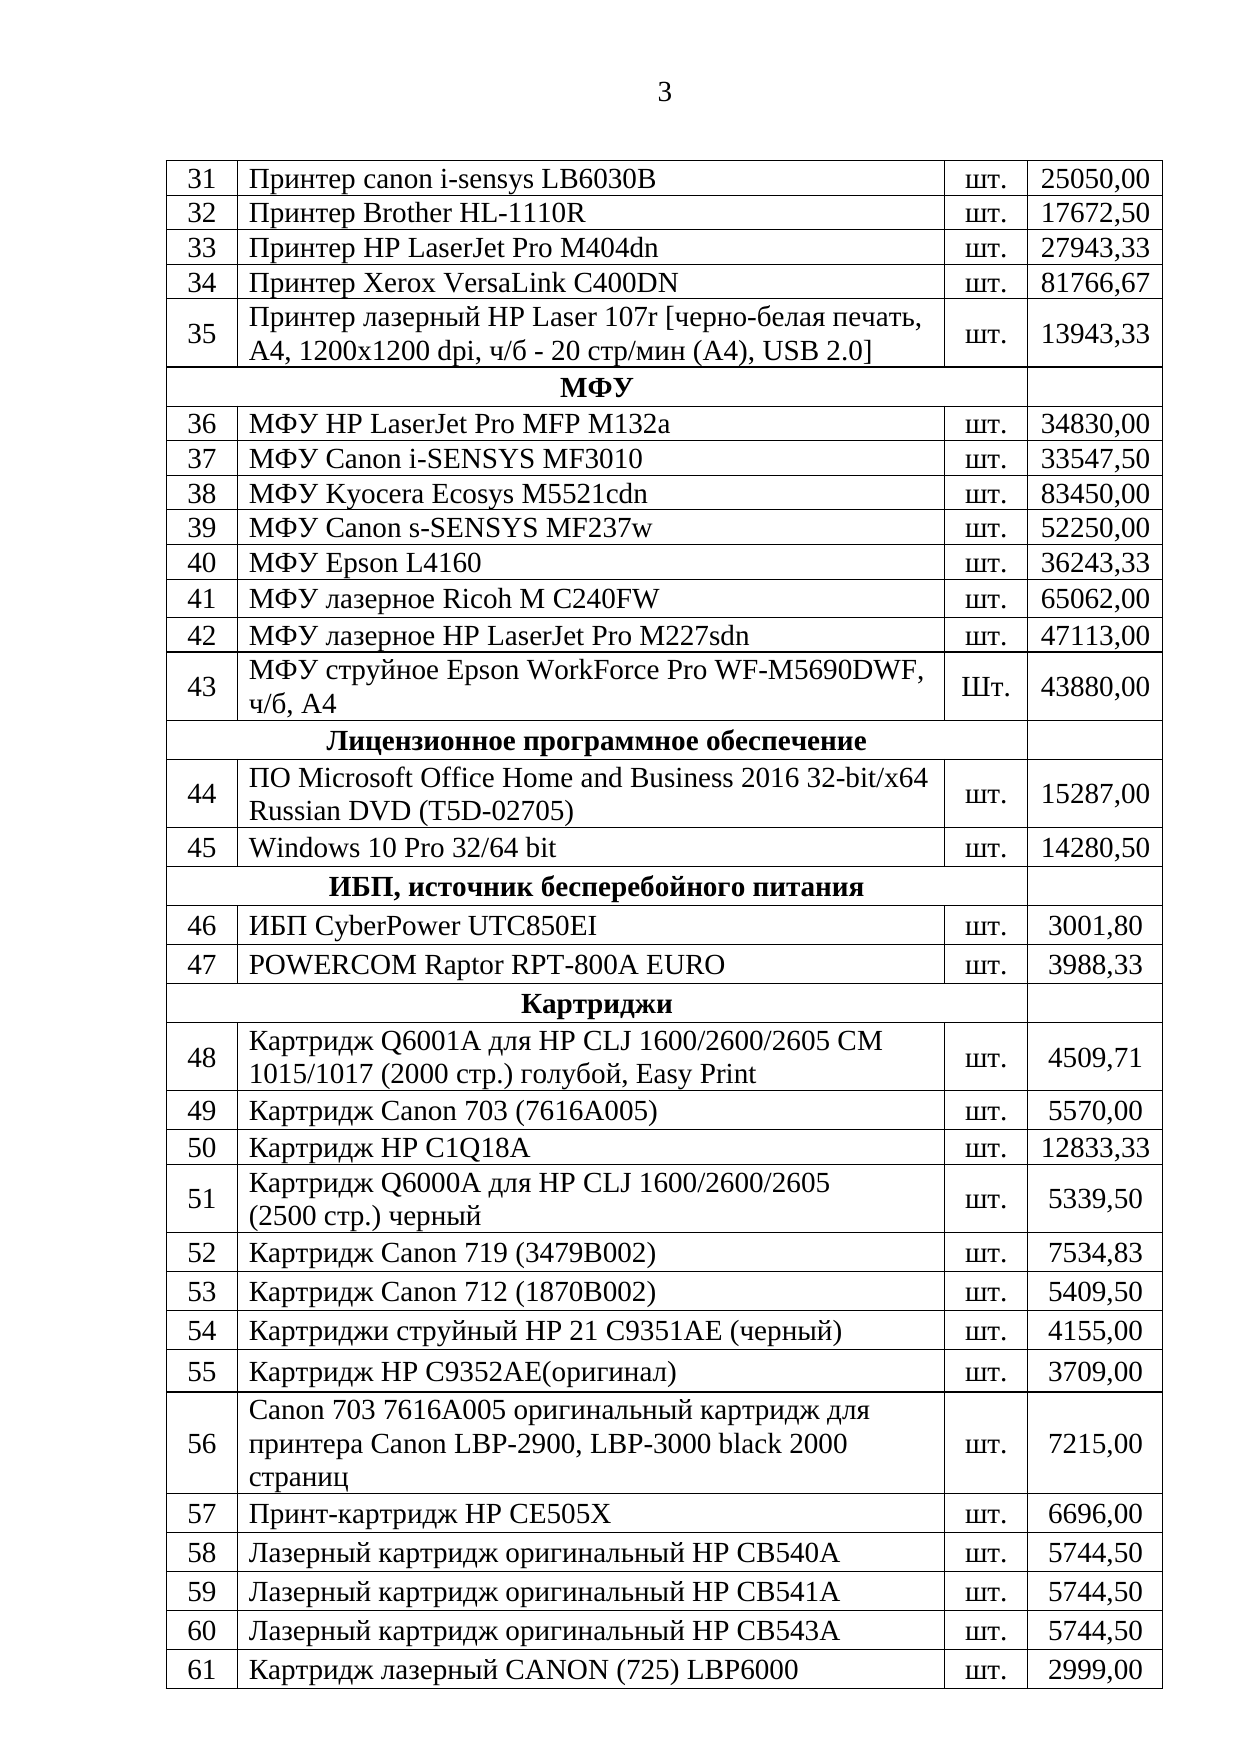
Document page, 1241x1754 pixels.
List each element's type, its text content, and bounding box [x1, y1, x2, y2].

table_cell ПО Microsoft Office Home and Business 2016 32-bit/x64 Russian DVD (T5D-02705) [238, 760, 944, 827]
table_cell 37 [167, 441, 237, 475]
table_cell МФУ лазерное Ricoh M C240FW [238, 580, 944, 617]
table_cell 56 [167, 1393, 237, 1493]
table_cell 34830,00 [1028, 407, 1162, 440]
table_cell шт. [945, 1393, 1027, 1493]
table_cell Картриджи [167, 984, 1027, 1022]
table_cell 3988,33 [1028, 945, 1162, 983]
table_cell 15287,00 [1028, 760, 1162, 827]
table_cell 27943,33 [1028, 230, 1162, 264]
table_cell 3001,80 [1028, 906, 1162, 944]
table_cell 14280,50 [1028, 828, 1162, 866]
table_cell шт. [945, 1272, 1027, 1310]
table_cell 58 [167, 1533, 237, 1571]
table_cell Принт-картридж HP CE505X [238, 1494, 944, 1532]
table_cell Картридж Canon 719 (3479B002) [238, 1233, 944, 1271]
table_cell 32 [167, 196, 237, 229]
table_cell 5570,00 [1028, 1091, 1162, 1129]
table_cell шт. [945, 196, 1027, 229]
table_cell 61 [167, 1650, 237, 1688]
table_cell Шт. [945, 653, 1027, 719]
table_cell 7215,00 [1028, 1393, 1162, 1493]
table_cell шт. [945, 1023, 1027, 1090]
table_cell МФУ Kyocera Ecosys M5521cdn [238, 476, 944, 509]
table_cell 52250,00 [1028, 510, 1162, 544]
table_cell шт. [945, 161, 1027, 194]
table_cell Картридж HP C9352AE(оригинал) [238, 1350, 944, 1391]
table_cell 65062,00 [1028, 580, 1162, 617]
table_cell шт. [945, 476, 1027, 509]
table_cell 12833,33 [1028, 1130, 1162, 1164]
table_cell 60 [167, 1611, 237, 1649]
table_cell Картридж HP C1Q18A [238, 1130, 944, 1164]
table_cell Принтер HP LaserJet Pro M404dn [238, 230, 944, 264]
table_cell 40 [167, 545, 237, 578]
table_cell 45 [167, 828, 237, 866]
table_cell Принтер Brother HL-1110R [238, 196, 944, 229]
table_cell 49 [167, 1091, 237, 1129]
table_cell Лазерный картридж оригинальный HP CB543A [238, 1611, 944, 1649]
table_cell 4155,00 [1028, 1311, 1162, 1349]
table_cell шт. [945, 441, 1027, 475]
table_cell МФУ Epson L4160 [238, 545, 944, 578]
table_cell Лазерный картридж оригинальный HP CB541A [238, 1572, 944, 1610]
table_cell POWERCOM Raptor RPT-800A EURO [238, 945, 944, 983]
table_cell Принтер Xerox VersaLink C400DN [238, 265, 944, 298]
table_cell шт. [945, 1311, 1027, 1349]
table_cell [1028, 984, 1162, 1022]
table_cell Картридж лазерный CANON (725) LBP6000 [238, 1650, 944, 1688]
table_cell 41 [167, 580, 237, 617]
table_cell 5744,50 [1028, 1533, 1162, 1571]
table_cell МФУ Canon s-SENSYS MF237w [238, 510, 944, 544]
table_cell 5744,50 [1028, 1611, 1162, 1649]
table_cell ИБП, источник бесперебойного питания [167, 867, 1027, 905]
table_cell Картридж Q6000A для HP CLJ 1600/2600/2605 (2500 стр.) черный [238, 1165, 944, 1232]
table_cell МФУ HP LaserJet Pro MFP M132a [238, 407, 944, 440]
table_cell шт. [945, 1572, 1027, 1610]
table_cell 31 [167, 161, 237, 194]
table_cell 59 [167, 1572, 237, 1610]
table_cell 43 [167, 653, 237, 719]
table_cell ИБП CyberPower UTC850EI [238, 906, 944, 944]
table_cell 36243,33 [1028, 545, 1162, 578]
table_cell шт. [945, 510, 1027, 544]
table_cell шт. [945, 299, 1027, 366]
table_cell МФУ струйное Epson WorkForce Pro WF-M5690DWF, ч/б, A4 [238, 653, 944, 719]
table_cell шт. [945, 230, 1027, 264]
table_cell Принтер лазерный HP Laser 107r [черно-белая печать, A4, 1200x1200 dpi, ч/б - 20 стр/мин (A4), USB 2.0] [238, 299, 944, 366]
table_cell 4509,71 [1028, 1023, 1162, 1090]
table_cell шт. [945, 945, 1027, 983]
table_cell 6696,00 [1028, 1494, 1162, 1532]
table_cell Картриджи струйный HP 21 C9351AE (черный) [238, 1311, 944, 1349]
table_cell шт. [945, 1650, 1027, 1688]
table_cell [1028, 368, 1162, 406]
table_cell Принтер canon i-sensys LB6030B [238, 161, 944, 194]
table_cell шт. [945, 1611, 1027, 1649]
table_cell 83450,00 [1028, 476, 1162, 509]
table_cell [1028, 721, 1162, 759]
table_cell 42 [167, 618, 237, 651]
table_cell шт. [945, 1233, 1027, 1271]
table_cell МФУ Canon i-SENSYS MF3010 [238, 441, 944, 475]
table_cell 13943,33 [1028, 299, 1162, 366]
table_cell 3709,00 [1028, 1350, 1162, 1391]
table_cell шт. [945, 580, 1027, 617]
table_cell шт. [945, 1350, 1027, 1391]
table_cell 52 [167, 1233, 237, 1271]
table_cell Картридж Canon 712 (1870B002) [238, 1272, 944, 1310]
table_cell шт. [945, 265, 1027, 298]
table_cell 5339,50 [1028, 1165, 1162, 1232]
table_cell шт. [945, 618, 1027, 651]
table_cell 5409,50 [1028, 1272, 1162, 1310]
table_cell шт. [945, 906, 1027, 944]
table_cell шт. [945, 1165, 1027, 1232]
table_cell МФУ [167, 368, 1027, 406]
table_cell Картридж Q6001A для HP CLJ 1600/2600/2605 CM 1015/1017 (2000 стр.) голубой, Easy Print [238, 1023, 944, 1090]
table_cell 36 [167, 407, 237, 440]
table_cell 5744,50 [1028, 1572, 1162, 1610]
table_cell 7534,83 [1028, 1233, 1162, 1271]
table_cell 38 [167, 476, 237, 509]
table_cell 35 [167, 299, 237, 366]
table_cell МФУ лазерное HP LaserJet Pro M227sdn [238, 618, 944, 651]
table_cell Windows 10 Pro 32/64 bit [238, 828, 944, 866]
table_cell Лазерный картридж оригинальный HP CB540A [238, 1533, 944, 1571]
table_cell шт. [945, 545, 1027, 578]
table_cell 50 [167, 1130, 237, 1164]
table_cell Картридж Canon 703 (7616A005) [238, 1091, 944, 1129]
table_cell 17672,50 [1028, 196, 1162, 229]
table_cell 81766,67 [1028, 265, 1162, 298]
table_cell Лицензионное программное обеспечение [167, 721, 1027, 759]
table_cell 33 [167, 230, 237, 264]
table_cell шт. [945, 407, 1027, 440]
table_cell 33547,50 [1028, 441, 1162, 475]
table_cell 55 [167, 1350, 237, 1391]
table_cell 51 [167, 1165, 237, 1232]
table_cell 43880,00 [1028, 653, 1162, 719]
table_cell 25050,00 [1028, 161, 1162, 194]
table_cell 34 [167, 265, 237, 298]
table_cell [1028, 867, 1162, 905]
table_cell шт. [945, 760, 1027, 827]
table_cell 48 [167, 1023, 237, 1090]
table_cell 54 [167, 1311, 237, 1349]
table_cell Canon 703 7616A005 оригинальный картридж для принтера Canon LBP-2900, LBP-3000 black 2000 страниц [238, 1393, 944, 1493]
table_cell 2999,00 [1028, 1650, 1162, 1688]
table_cell 47113,00 [1028, 618, 1162, 651]
table_cell шт. [945, 828, 1027, 866]
table_cell 53 [167, 1272, 237, 1310]
table_cell 39 [167, 510, 237, 544]
table_cell шт. [945, 1130, 1027, 1164]
table_cell шт. [945, 1494, 1027, 1532]
table_cell 47 [167, 945, 237, 983]
table_cell 46 [167, 906, 237, 944]
table_cell шт. [945, 1091, 1027, 1129]
table_cell 44 [167, 760, 237, 827]
table_cell 57 [167, 1494, 237, 1532]
table_cell шт. [945, 1533, 1027, 1571]
